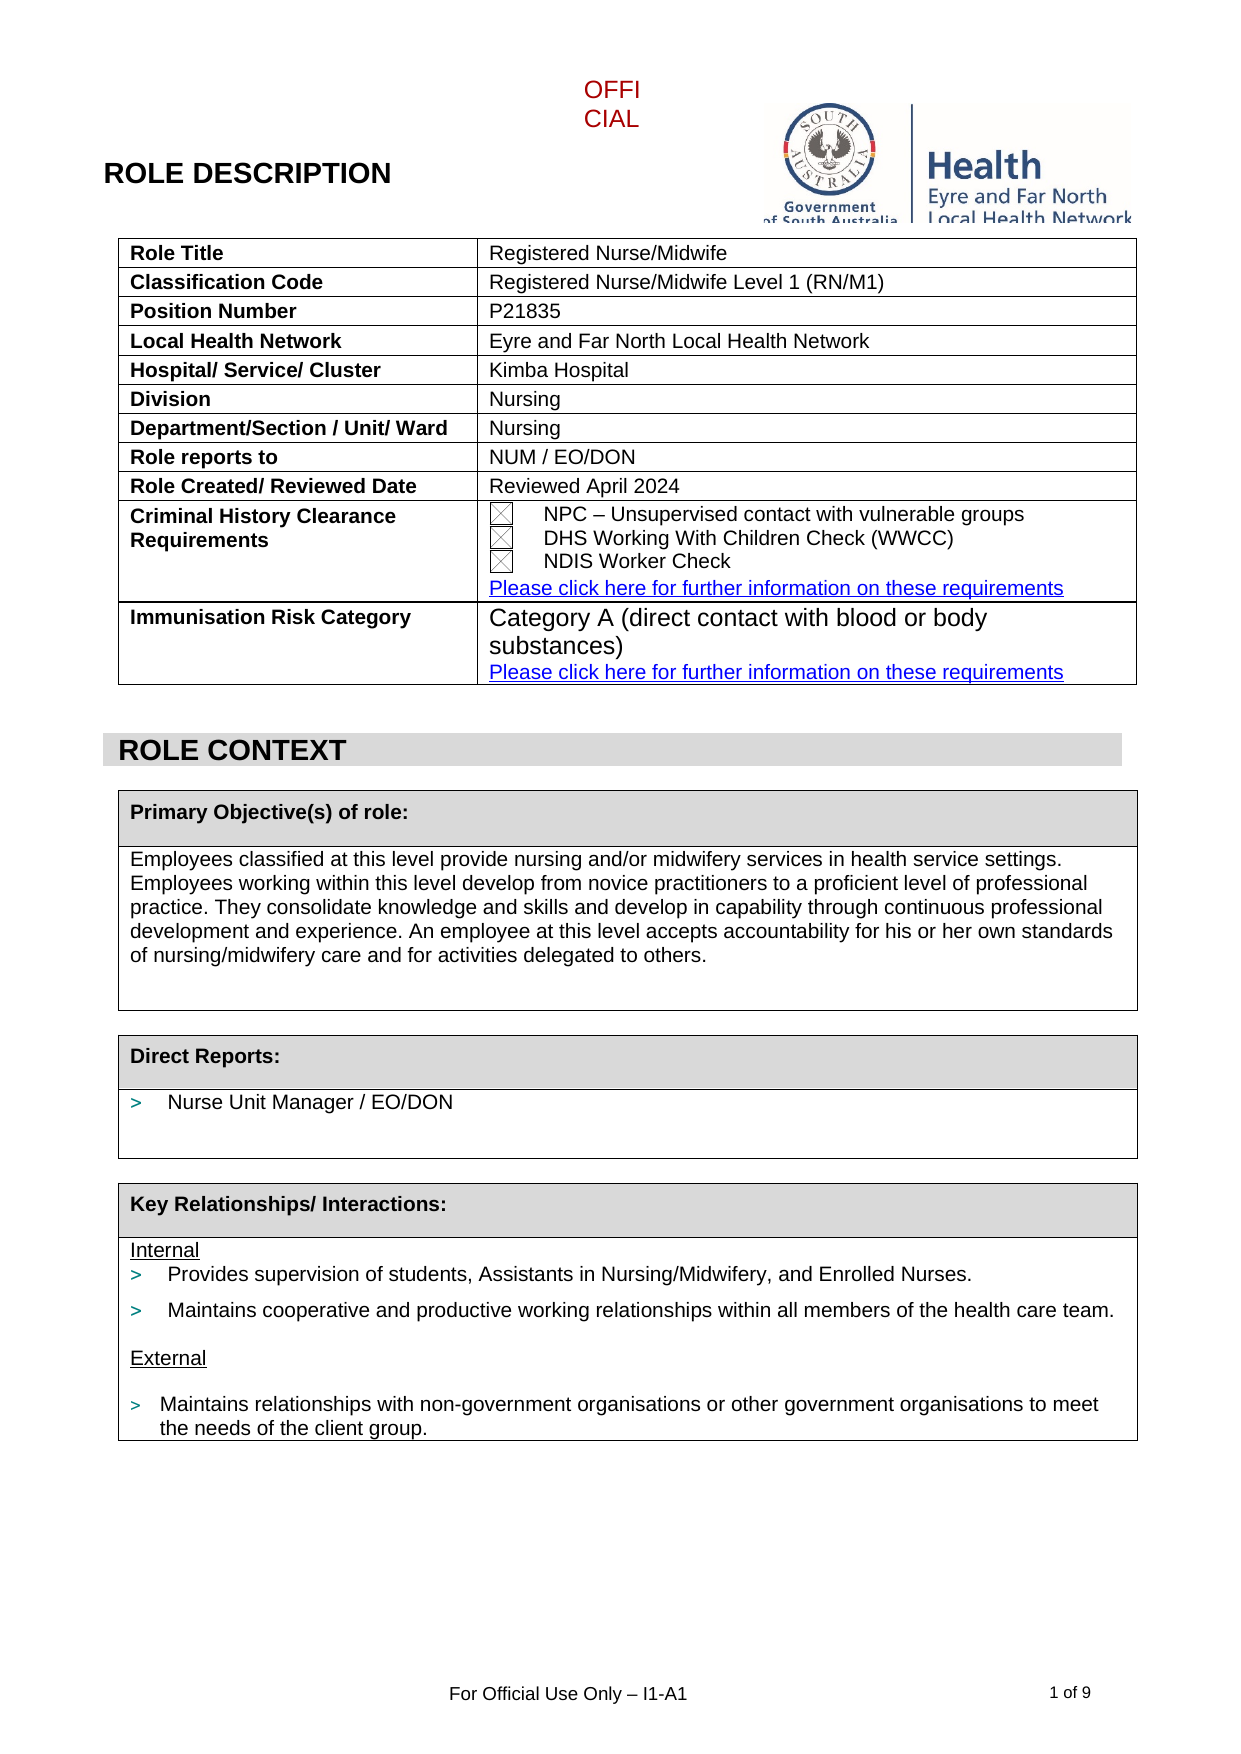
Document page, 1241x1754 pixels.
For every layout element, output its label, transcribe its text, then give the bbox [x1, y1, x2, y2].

table_cell Criminal History Clearance Requirements [119, 501, 477, 601]
table_cell Local Health Network [119, 326, 477, 354]
table_cell P21835 [478, 297, 1136, 325]
table_cell Hospital/ Service/ Cluster [119, 356, 477, 384]
table_header Direct Reports: [119, 1036, 1137, 1088]
table_cell Employees classified at this level provide nursing and/or midwifery services in health service settings. Employees working within this level develop from novice practitioners to a proficient level of professional practice. They consolidate knowledge and skills and develop in capability through continuous professional development and experience. An employee at this level accepts accountability for his or her own standards of nursing/midwifery care and for activities delegated to others. [119, 847, 1137, 1009]
text ROLE CONTEXT [103, 733, 1122, 766]
picture [762, 103, 1131, 223]
table_cell Classification Code [119, 268, 477, 296]
table_cell Kimba Hospital [478, 356, 1136, 384]
table_cell Division [119, 385, 477, 413]
table_cell Registered Nurse/Midwife Level 1 (RN/M1) [478, 268, 1136, 296]
table_cell Reviewed April 2024 [478, 472, 1136, 500]
table_cell Please click here for further information on these requirements [478, 603, 1136, 684]
table_cell Department/Section / Unit/ Ward [119, 414, 477, 442]
table_cell Role Created/ Reviewed Date [119, 472, 477, 500]
table_cell Role reports to [119, 443, 477, 471]
table_header Role Title [119, 239, 477, 267]
table_header Registered Nurse/Midwife [478, 239, 1136, 267]
table_cell Nursing [478, 385, 1136, 413]
text ROLE DESCRIPTION [103, 156, 762, 190]
table_cell Immunisation Risk Category [119, 603, 477, 684]
table_cell Nurse Unit Manager / EO/DON [119, 1090, 1137, 1158]
table_header Primary Objective(s) of role: [119, 791, 1137, 846]
table_cell Nursing [478, 414, 1136, 442]
table_cell NUM / EO/DON [478, 443, 1136, 471]
table_cell Position Number [119, 297, 477, 325]
table_header Key Relationships/ Interactions: [119, 1184, 1137, 1237]
table_cell Internal Provides supervision of students, Assistants in Nursing/Midwifery, and Enrolled Nurses. Maintains cooperative and productive working relationships within all members of the health care team. External Maintains relationships with non-government organisations or other government organisations to meet the needs of the client group. [119, 1238, 1137, 1439]
table_cell NPC – Unsupervised contact with vulnerable groups DHS Working With Children Check (WWCC) NDIS Worker Check Please click here for further information on these requirements [478, 501, 1136, 601]
table_cell Eyre and Far North Local Health Network [478, 326, 1136, 354]
